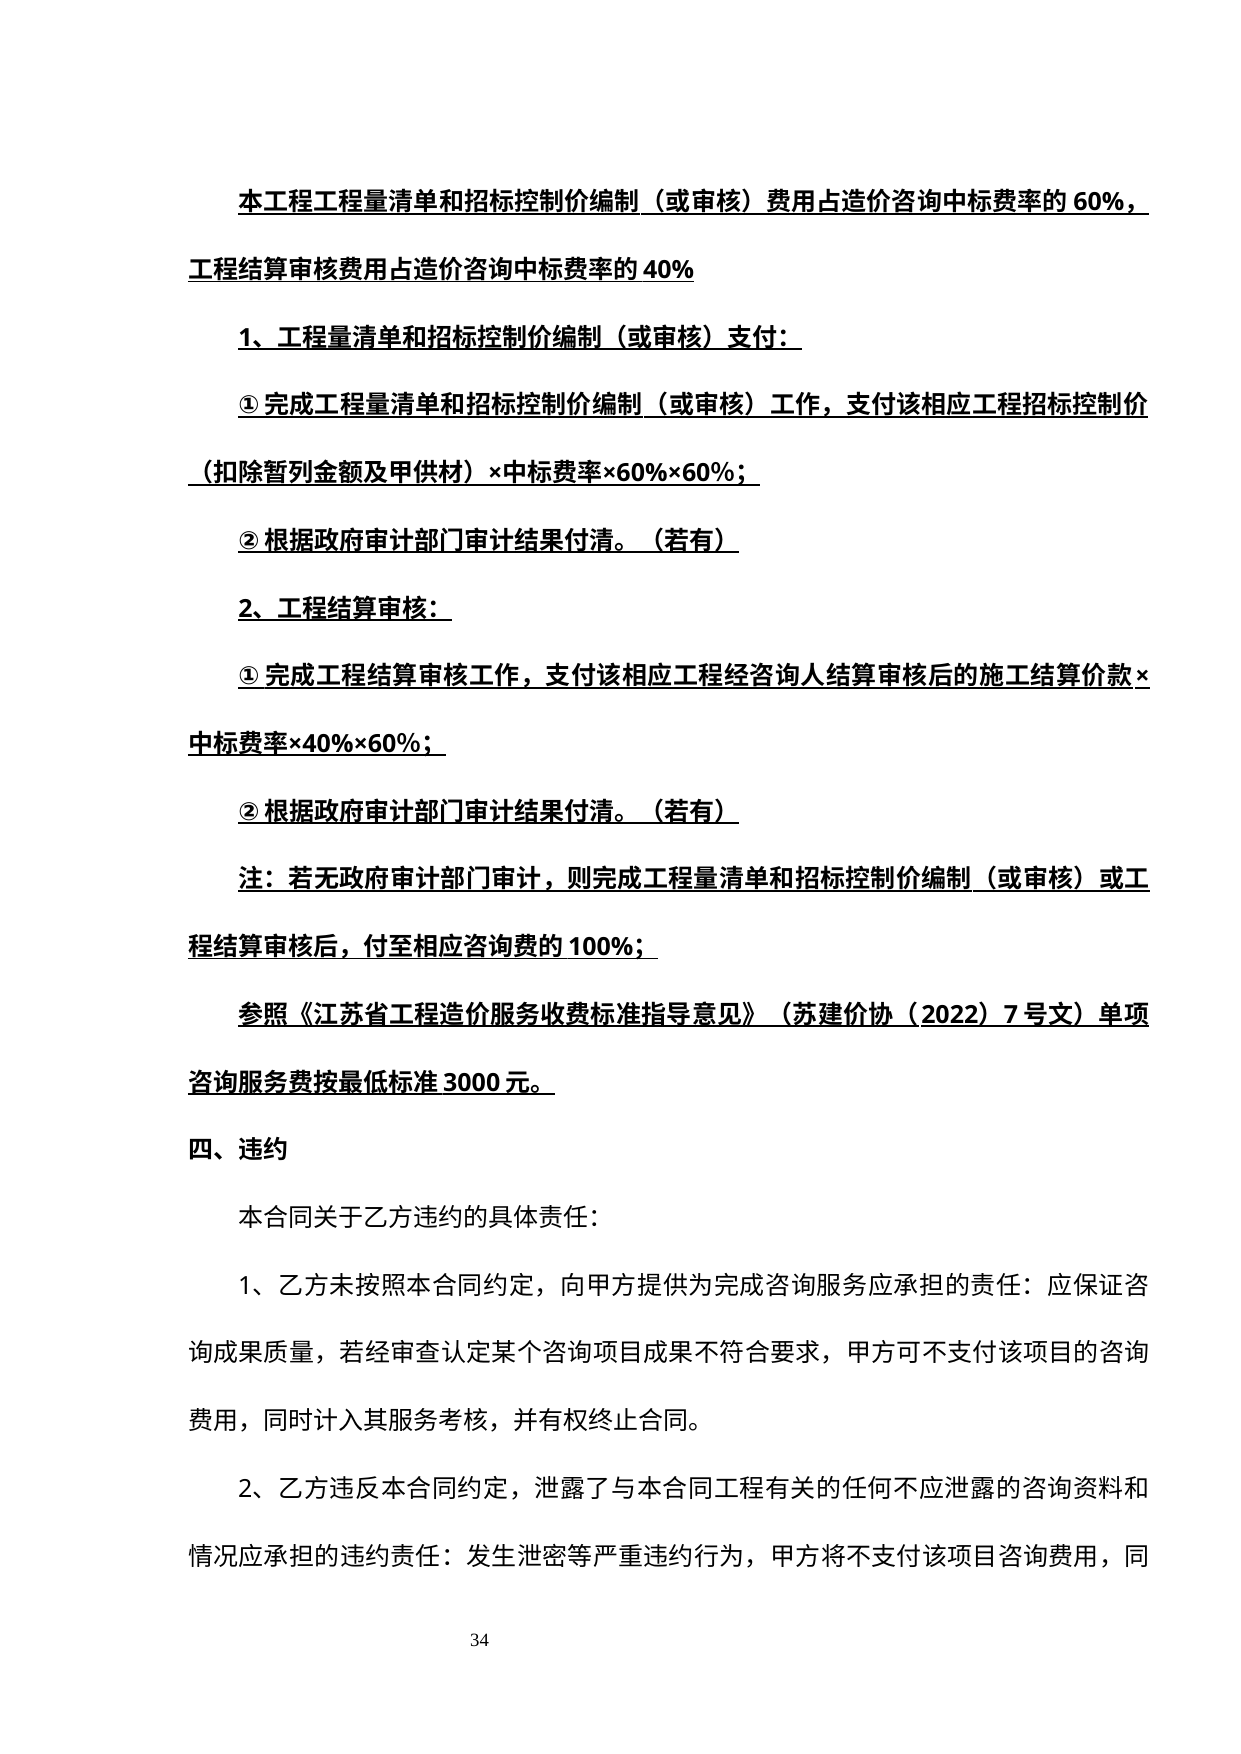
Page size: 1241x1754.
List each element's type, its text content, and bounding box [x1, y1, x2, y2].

text 1、工程量清单和招标控制价编制（或审核）支付： [188, 301, 1149, 369]
text 2、工程结算审核： [188, 572, 1149, 640]
text ①完成工程结算审核工作，支付该相应工程经咨询人结算审核后的施工结算价款×中标费率×40%×60％； [188, 640, 1149, 775]
text ①完成工程量清单和招标控制价编制（或审核）工作，支付该相应工程招标控制价（扣除暂列金额及甲供材）×中标费率×60%×60％； [188, 369, 1149, 504]
text ②根据政府审计部门审计结果付清。（若有） [188, 775, 1149, 843]
text 注：若无政府审计部门审计，则完成工程量清单和招标控制价编制（或审核）或工程结算审核后，付至相应咨询费的100%； [188, 843, 1149, 978]
text 1、乙方未按照本合同约定，向甲方提供为完成咨询服务应承担的责任：应保证咨询成果质量，若经审查认定某个咨询项目成果不符合要求，甲方可不支付该项目的咨询费用，同时计入其服务考核，并有权终止合同。 [188, 1249, 1149, 1452]
text 本合同关于乙方违约的具体责任： [188, 1182, 1149, 1249]
text 四、违约 [188, 1114, 1149, 1182]
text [188, 1452, 1149, 1588]
text 本工程工程量清单和招标控制价编制（或审核）费用占造价咨询中标费率的60%，工程结算审核费用占造价咨询中标费率的40% [188, 166, 1149, 301]
text 参照《江苏省工程造价服务收费标准指导意见》（苏建价协（2022）7号文）单项咨询服务费按最低标准3000元。 [188, 978, 1149, 1114]
text ②根据政府审计部门审计结果付清。（若有） [188, 504, 1149, 572]
